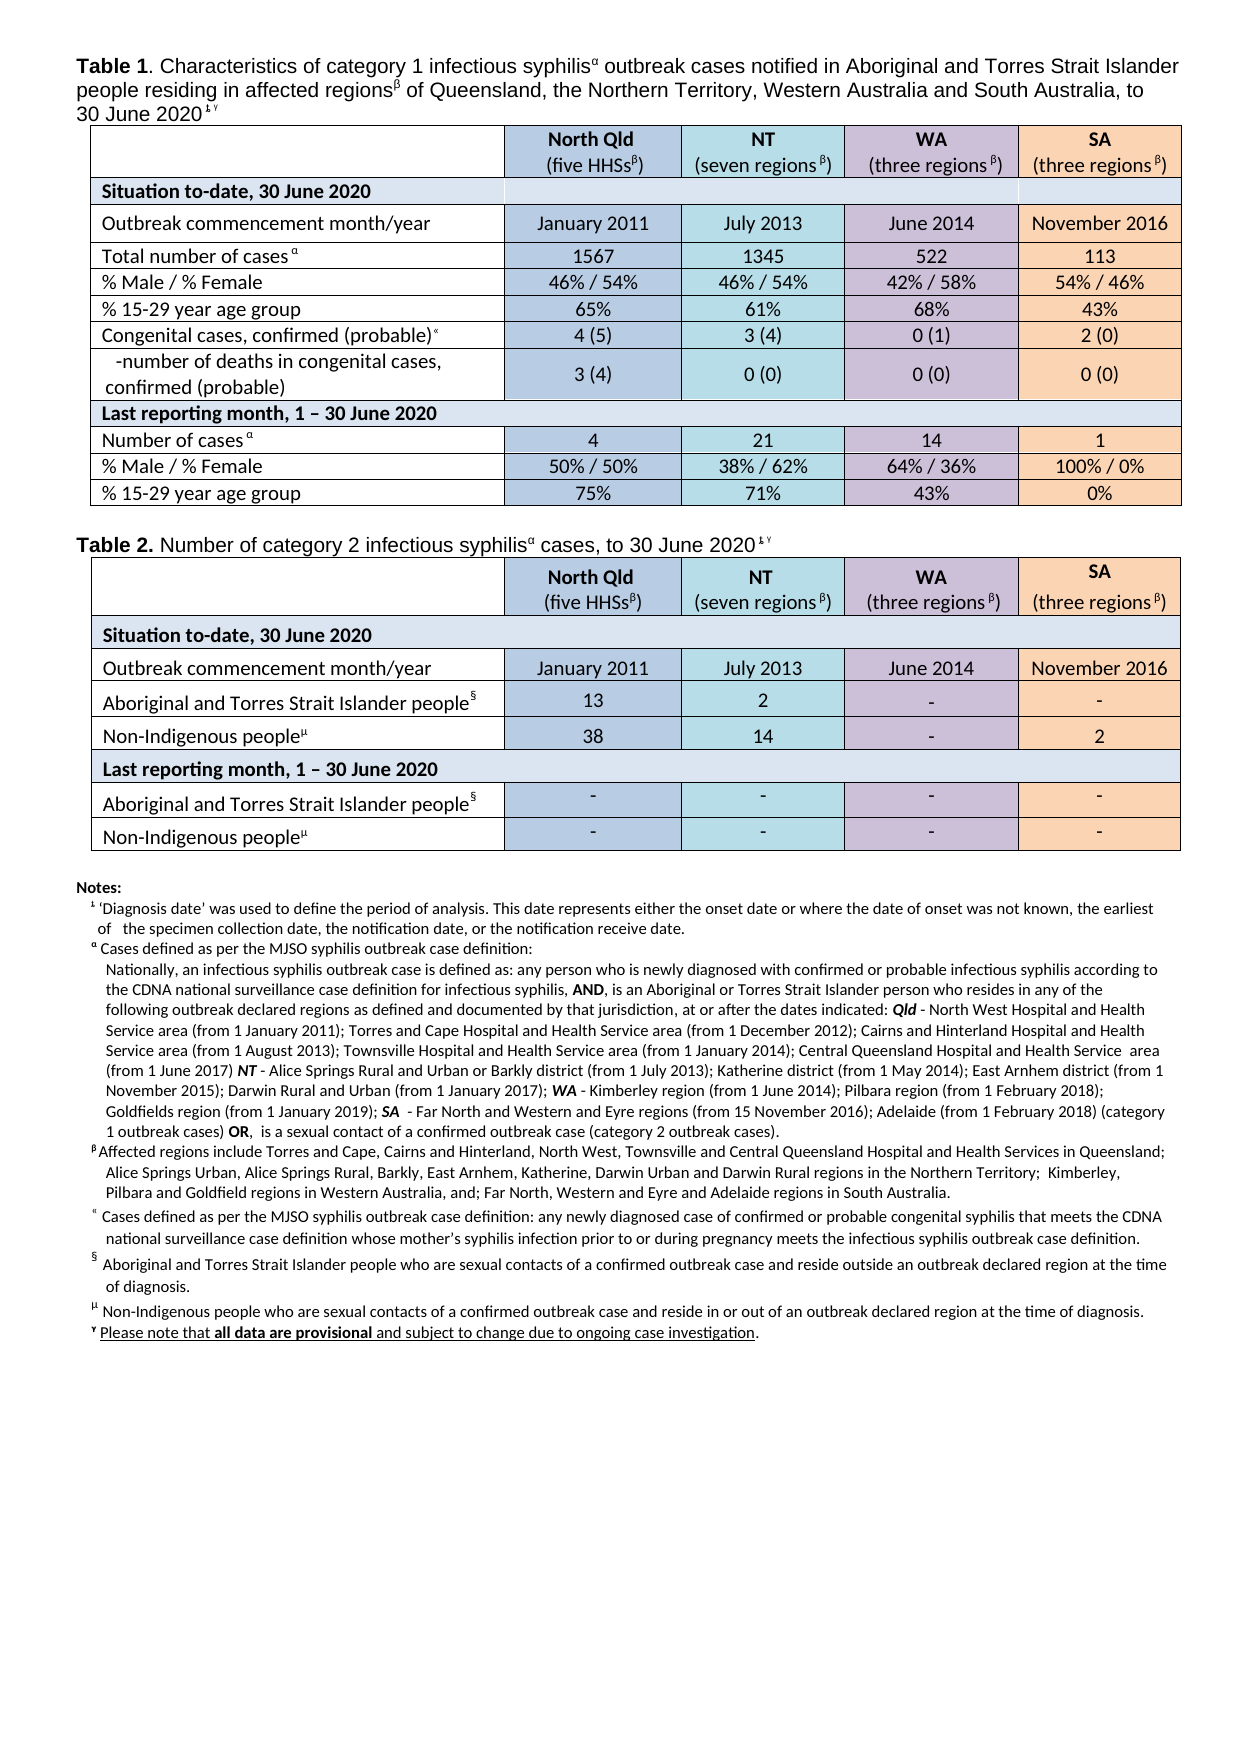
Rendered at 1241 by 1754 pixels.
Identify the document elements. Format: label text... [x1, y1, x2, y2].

table_cell 522 [845, 243, 1018, 268]
table_header WA (three regions β) [845, 558, 1018, 615]
table_cell Outbreak commencement month/year [92, 649, 504, 680]
table_cell 71% [682, 480, 844, 505]
table_cell 3 (4) [505, 349, 681, 399]
table_cell % Male / % Female [91, 269, 504, 295]
table_cell - [845, 783, 1018, 817]
text µ Non-Indigenous people who are sexual contacts of a confirmed outbreak case and reside in or out of an outbreak declared region at the time of diagnosis. [91, 1297, 1169, 1322]
table_cell Aboriginal and Torres Strait Islander people§ [92, 681, 504, 716]
table_cell - [845, 717, 1018, 749]
list Nationally, an infectious syphilis outbreak case is defined as: any person who is newly diagnosed with confirmed or probable infectious syphilis according to the CDNA national surveillance case definition for infectious syphilis, AND, is an Aboriginal or Torres Strait Islander person who resides in any of the following outbreak declared regions as defined and documented by that jurisdiction, at or after the dates indicated: Qld - North West Hospital and Health Service area (from 1 January 2011); Torres and Cape Hospital and Health Service area (from 1 December 2012); Cairns and Hinterland Hospital and Health Service area (from 1 August 2013); Townsville Hospital and Health Service area (from 1 January 2014); Central Queensland Hospital and Health Service area (from 1 June 2017) NT - Alice Springs Rural and Urban or Barkly district (from 1 July 2013); Katherine district (from 1 May 2014); East Arnhem district (from 1 November 2015); Darwin Rural and Urban (from 1 January 2017); WA - Kimberley region (from 1 June 2014); Pilbara region (from 1 February 2018); Goldfields region (from 1 January 2019); SA - Far North and Western and Eyre regions (from 15 November 2016); Adelaide (from 1 February 2018) (category 1 outbreak cases) OR, is a sexual contact of a confirmed outbreak case (category 2 outbreak cases). [106, 959, 1169, 1142]
table_cell 100% / 0% [1019, 454, 1181, 479]
table_cell [682, 178, 844, 204]
table_cell 43% [1019, 296, 1181, 321]
table_header WA (three regions β) [845, 126, 1018, 177]
table_cell 0 (0) [845, 349, 1018, 399]
text § Aboriginal and Torres Strait Islander people who are sexual contacts of a confirmed outbreak case and reside outside an outbreak declared region at the time of diagnosis. [91, 1248, 1169, 1297]
table_cell 61% [682, 296, 844, 321]
table_cell Aboriginal and Torres Strait Islander people§ [92, 783, 504, 817]
table_cell July 2013 [682, 649, 844, 680]
table_cell Last reporting month, 1 – 30 June 2020 [91, 401, 1181, 426]
table_cell 14 [845, 427, 1018, 452]
table_header North Qld (five HHSsβ) [505, 126, 681, 177]
table_cell 43% [845, 480, 1018, 505]
table_cell 0 (0) [682, 349, 844, 399]
table_cell 65% [505, 296, 681, 321]
table_cell Total number of cases α [91, 243, 504, 268]
table_cell 54% / 46% [1019, 269, 1181, 295]
table_cell -number of deaths in congenital cases, confirmed (probable) [91, 349, 504, 399]
table_cell 4 [505, 427, 681, 452]
table_cell 4 (5) [505, 322, 681, 348]
table_cell - [1019, 681, 1180, 716]
table_cell 42% / 58% [845, 269, 1018, 295]
table_header [91, 126, 504, 177]
table_cell 2 (0) [1019, 322, 1181, 348]
table_cell November 2016 [1019, 205, 1181, 242]
table_cell 0 (1) [845, 322, 1018, 348]
table_cell 50% / 50% [505, 454, 681, 479]
table_cell 14 [682, 717, 844, 749]
table_cell - [845, 681, 1018, 716]
text Table 1. Characteristics of category 1 infectious syphilisα outbreak cases notified in Aboriginal and Torres Strait Islander people residing in affected regionsβ of Queensland, the Northern Territory, Western Australia and South Australia, to 30 June 2020 ȶ ᵞ [76, 53, 1181, 125]
list α Cases defined as per the MJSO syphilis outbreak case definition: [91, 938, 1169, 959]
table_cell 64% / 36% [845, 454, 1018, 479]
table_cell - [505, 818, 681, 850]
table_cell Outbreak commencement month/year [91, 205, 504, 242]
table_cell Number of cases α [91, 427, 504, 452]
table_cell - [1019, 783, 1180, 817]
table_cell 46% / 54% [682, 269, 844, 295]
table_cell [1019, 178, 1181, 204]
table_cell 38% / 62% [682, 454, 844, 479]
table_cell Last reporting month, 1 – 30 June 2020 [92, 750, 1180, 782]
list Table 2. Number of category 2 infectious syphilisα cases, to 30 June 2020 ȶ ᵞ [76, 533, 1181, 557]
table_cell - [505, 783, 681, 817]
list ȶ ‘Diagnosis date’ was used to define the period of analysis. This date represents either the onset date or where the date of onset was not known, the earliest of the specimen collection date, the notification date, or the notification receive date. [91, 898, 1169, 938]
table_cell July 2013 [682, 205, 844, 242]
table_cell January 2011 [505, 649, 681, 680]
table_cell January 2011 [505, 205, 681, 242]
table_cell 2 [1019, 717, 1180, 749]
table_cell % 15-29 year age group [91, 296, 504, 321]
table_cell Situation to-date, 30 June 2020 [92, 616, 1180, 648]
table_cell 1345 [682, 243, 844, 268]
table_header SA (three regions β) [1019, 126, 1181, 177]
table_cell Congenital cases, confirmed (probable)« [91, 322, 504, 348]
table_cell November 2016 [1019, 649, 1180, 680]
table_cell 0 (0) [1019, 349, 1181, 399]
table_cell Situation to-date, 30 June 2020 [91, 178, 504, 204]
table_cell June 2014 [845, 205, 1018, 242]
table_cell 13 [505, 681, 681, 716]
table_cell Non-Indigenous peopleµ [92, 717, 504, 749]
table_cell 1 [1019, 427, 1181, 452]
table_cell 113 [1019, 243, 1181, 268]
list Notes: [76, 878, 1181, 898]
table_cell 21 [682, 427, 844, 452]
table_cell Non-Indigenous peopleµ [92, 818, 504, 850]
table_header NT (seven regions β) [682, 126, 844, 177]
table_cell - [845, 818, 1018, 850]
table_cell 38 [505, 717, 681, 749]
table_header NT (seven regions β) [682, 558, 844, 615]
list ᵞ Please note that all data are provisional and subject to change due to ongoing case investigation. [91, 1322, 1169, 1343]
table_cell 2 [682, 681, 844, 716]
table_cell - [682, 818, 844, 850]
table_cell % 15-29 year age group [91, 480, 504, 505]
table_cell 46% / 54% [505, 269, 681, 295]
table_cell June 2014 [845, 649, 1018, 680]
table_cell [505, 178, 682, 204]
table_header [92, 558, 504, 615]
table_header North Qld (five HHSsβ) [505, 558, 681, 615]
table_cell 0% [1019, 480, 1181, 505]
table_cell 75% [505, 480, 681, 505]
table_cell 68% [845, 296, 1018, 321]
text « Cases defined as per the MJSO syphilis outbreak case definition: any newly diagnosed case of confirmed or probable congenital syphilis that meets the CDNA national surveillance case definition whose mother’s syphilis infection prior to or during pregnancy meets the infectious syphilis outbreak case definition. [91, 1203, 1169, 1248]
table_cell % Male / % Female [91, 454, 504, 479]
table_cell - [1019, 818, 1180, 850]
text β Affected regions include Torres and Cape, Cairns and Hinterland, North West, Townsville and Central Queensland Hospital and Health Services in Queensland; Alice Springs Urban, Alice Springs Rural, Barkly, East Arnhem, Katherine, Darwin Urban and Darwin Rural regions in the Northern Territory; Kimberley, Pilbara and Goldfield regions in Western Australia, and; Far North, Western and Eyre and Adelaide regions in South Australia. [91, 1142, 1169, 1203]
table_cell [844, 178, 1018, 204]
table_header SA (three regions β) [1019, 558, 1180, 615]
table_cell 3 (4) [682, 322, 844, 348]
table_cell - [682, 783, 844, 817]
table_cell 1567 [505, 243, 681, 268]
